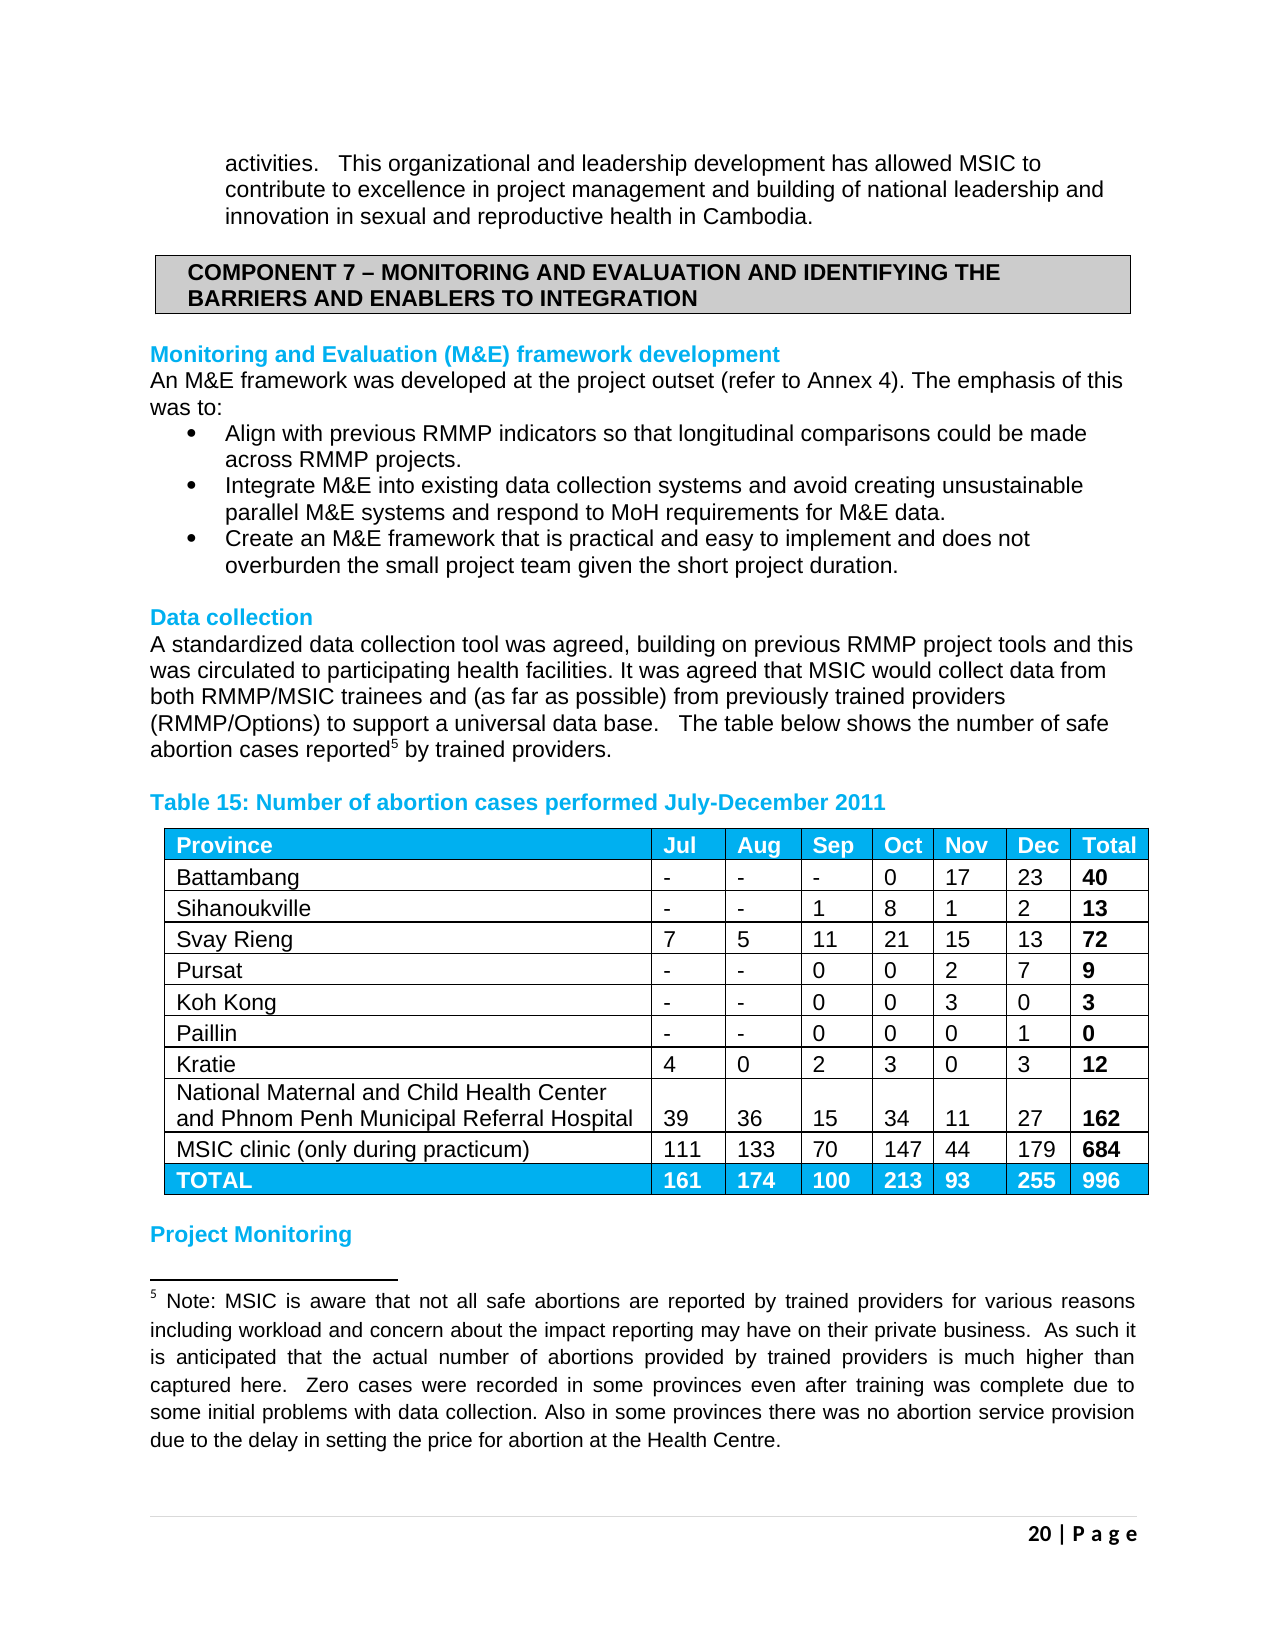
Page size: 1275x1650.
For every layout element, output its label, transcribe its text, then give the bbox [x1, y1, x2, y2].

table_cell 0 [873, 860, 933, 890]
table_cell 3 [1007, 1048, 1070, 1078]
table_cell 7 [1007, 954, 1070, 984]
table_cell - [652, 954, 725, 984]
table_cell 15 [934, 923, 1006, 953]
table_header Aug [726, 829, 801, 859]
table_header Sep [802, 829, 872, 859]
table_header Nov [934, 829, 1006, 859]
table_cell Svay Rieng [165, 923, 651, 953]
text Table 15: Number of abortion cases performed July-December 2011 [150, 789, 1137, 815]
text A standardized data collection tool was agreed, building on previous RMMP project tools and this was circulated to participating health facilities. It was agreed that MSIC would collect data from both RMMP/MSIC trainees and (as far as possible) from previously trained providers (RMMP/Options) to support a universal data base. The table below shows the number of safe abortion cases reported by trained providers. [150, 631, 1137, 762]
table_cell 162 [1071, 1079, 1148, 1131]
list Integrate M&E into existing data collection systems and avoid creating unsustainable parallel M&E systems and respond to MoH requirements for M&E data. [187, 472, 1137, 525]
table_cell 93 [934, 1164, 1006, 1194]
table_cell 36 [726, 1079, 801, 1131]
table_cell 1 [934, 891, 1006, 921]
text Project Monitoring [150, 1221, 1137, 1248]
text Monitoring and Evaluation (M&E) framework development [150, 341, 1137, 367]
table_cell 3 [873, 1048, 933, 1078]
table_cell 9 [1071, 954, 1148, 984]
table_cell 996 [1071, 1164, 1148, 1194]
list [187, 150, 1137, 229]
table_cell 3 [1071, 985, 1148, 1015]
table_cell 0 [934, 1016, 1006, 1046]
table_cell 1 [802, 891, 872, 921]
table_cell 4 [652, 1048, 725, 1078]
table_cell 174 [726, 1164, 801, 1194]
table_header Oct [873, 829, 933, 859]
table_cell 0 [802, 1016, 872, 1046]
table_cell 72 [1071, 923, 1148, 953]
table_cell 0 [1071, 1016, 1148, 1046]
table_cell 0 [802, 985, 872, 1015]
table_cell - [726, 1016, 801, 1046]
table_cell 13 [1007, 923, 1070, 953]
table_cell - [652, 891, 725, 921]
table_cell 7 [652, 923, 725, 953]
table_cell 684 [1071, 1133, 1148, 1163]
table_cell 70 [802, 1133, 872, 1163]
table_cell 5 [726, 923, 801, 953]
table_cell - [652, 985, 725, 1015]
table_cell TOTAL [165, 1164, 651, 1194]
table_cell - [802, 860, 872, 890]
table_cell National Maternal and Child Health Center and Phnom Penh Municipal Referral Hospital [165, 1079, 651, 1131]
table_cell 21 [873, 923, 933, 953]
table_header Province [165, 829, 651, 859]
table_cell 34 [873, 1079, 933, 1131]
table_cell 8 [873, 891, 933, 921]
table_cell 40 [1071, 860, 1148, 890]
table_cell Koh Kong [165, 985, 651, 1015]
table_cell 0 [934, 1048, 1006, 1078]
table_cell Sihanoukville [165, 891, 651, 921]
table_cell 1 [1007, 1016, 1070, 1046]
table_cell 13 [1071, 891, 1148, 921]
table_cell 0 [1007, 985, 1070, 1015]
table_cell MSIC clinic (only during practicum) [165, 1133, 651, 1163]
table_cell 100 [802, 1164, 872, 1194]
table_cell 3 [934, 985, 1006, 1015]
table_cell 0 [873, 954, 933, 984]
table_cell - [726, 985, 801, 1015]
table_cell 0 [802, 954, 872, 984]
table_cell 27 [1007, 1079, 1070, 1131]
text An M&E framework was developed at the project outset (refer to Annex 4). The emphasis of this was to: [150, 367, 1137, 420]
table_cell Paillin [165, 1016, 651, 1046]
table_cell 23 [1007, 860, 1070, 890]
table_header Dec [1007, 829, 1070, 859]
table_cell - [726, 954, 801, 984]
table_cell 11 [802, 923, 872, 953]
table_cell 111 [652, 1133, 725, 1163]
table_cell 255 [1007, 1164, 1070, 1194]
table_cell 161 [652, 1164, 725, 1194]
table_cell 39 [652, 1079, 725, 1131]
table_cell 0 [873, 1016, 933, 1046]
text COMPONENT 7 – MONITORING AND EVALUATION AND IDENTIFYING THE BARRIERS AND ENABLERS TO INTEGRATION [156, 256, 1130, 313]
table_cell Battambang [165, 860, 651, 890]
table_cell 0 [726, 1048, 801, 1078]
table_cell 2 [1007, 891, 1070, 921]
table_cell 12 [1071, 1048, 1148, 1078]
table_cell 11 [934, 1079, 1006, 1131]
table_cell - [652, 1016, 725, 1046]
table_cell - [652, 860, 725, 890]
table_cell Kratie [165, 1048, 651, 1078]
table_cell 213 [873, 1164, 933, 1194]
table_cell 0 [873, 985, 933, 1015]
table_cell 44 [934, 1133, 1006, 1163]
table_cell 179 [1007, 1133, 1070, 1163]
text Data collection [150, 604, 1137, 631]
list Align with previous RMMP indicators so that longitudinal comparisons could be made across RMMP projects. [187, 420, 1137, 472]
list Create an M&E framework that is practical and easy to implement and does not overburden the small project team given the short project duration. [187, 525, 1137, 578]
table_cell - [726, 891, 801, 921]
table_cell 2 [802, 1048, 872, 1078]
table_cell 17 [934, 860, 1006, 890]
table_cell 15 [802, 1079, 872, 1131]
table_header Total [1071, 829, 1148, 859]
table_cell Pursat [165, 954, 651, 984]
table_cell 2 [934, 954, 1006, 984]
table_cell - [726, 860, 801, 890]
table_header Jul [652, 829, 725, 859]
table_cell 147 [873, 1133, 933, 1163]
table_cell 133 [726, 1133, 801, 1163]
